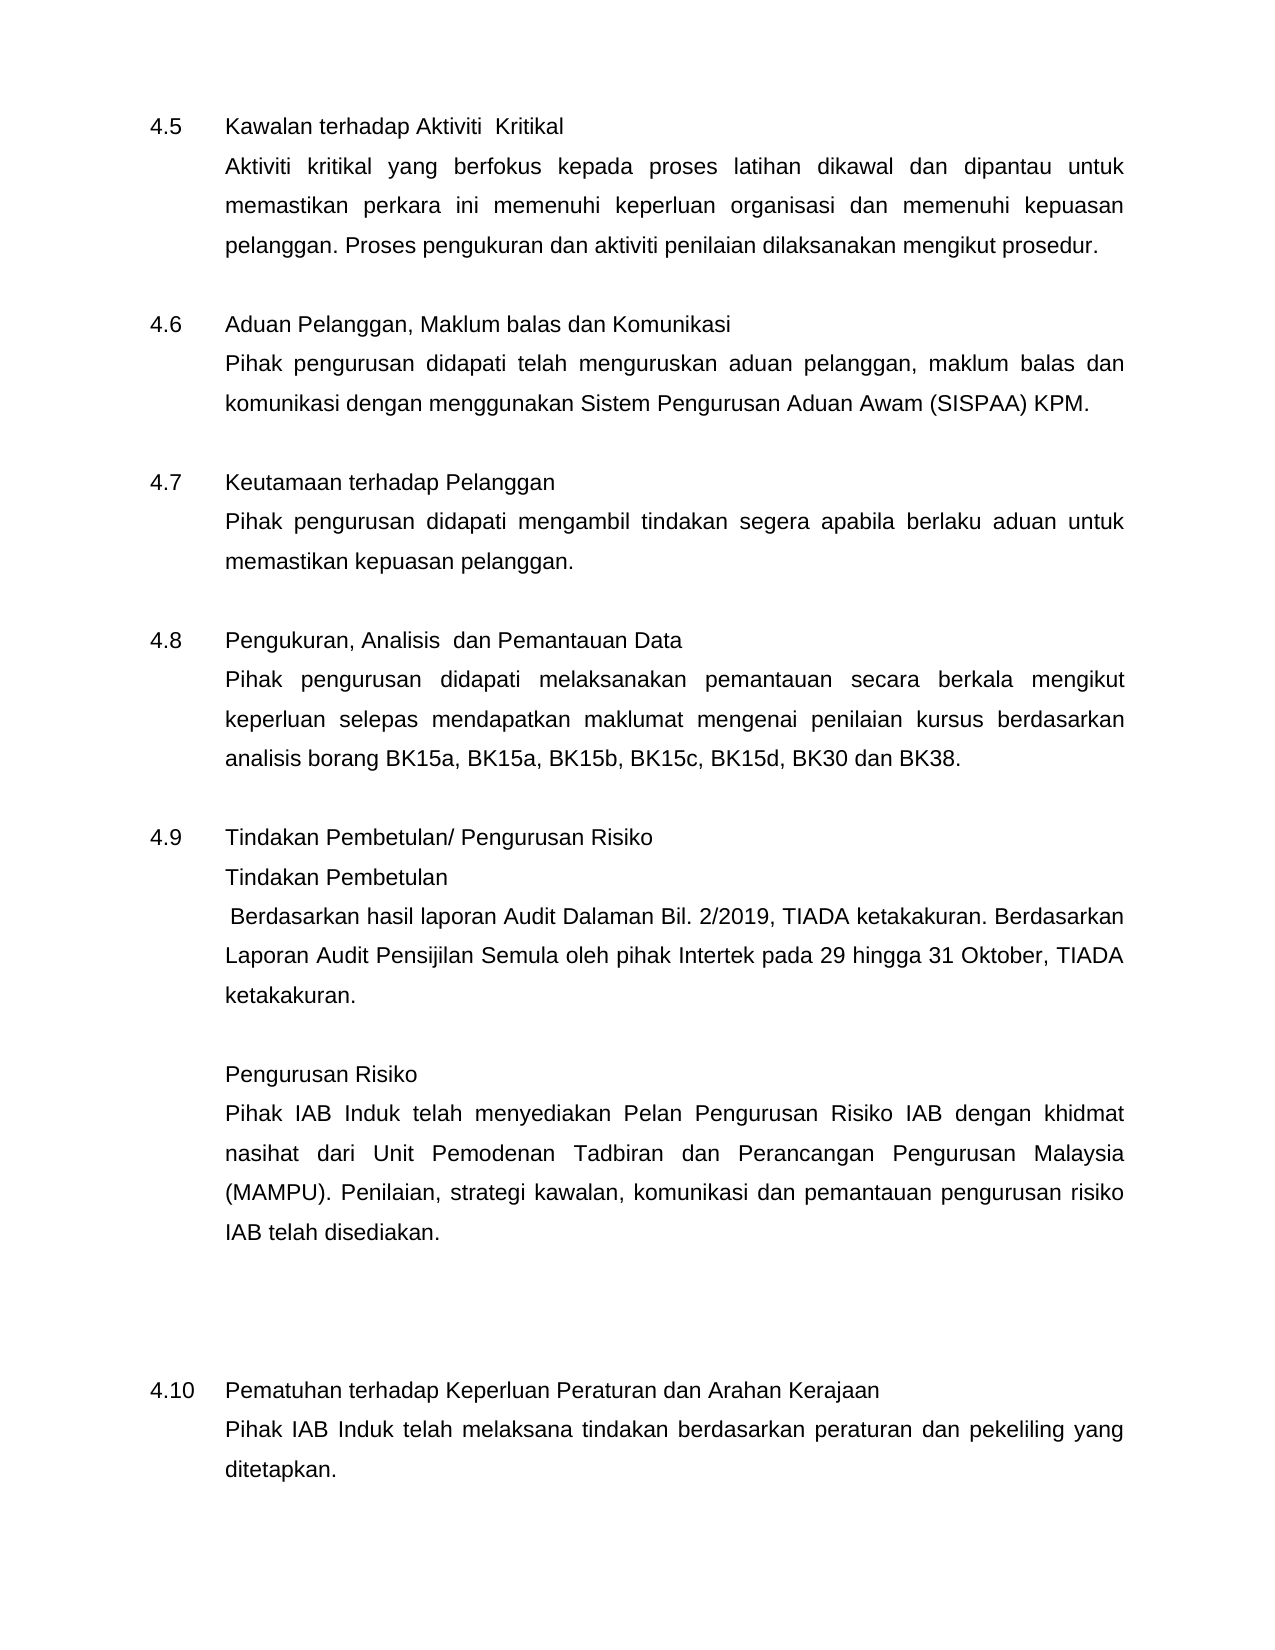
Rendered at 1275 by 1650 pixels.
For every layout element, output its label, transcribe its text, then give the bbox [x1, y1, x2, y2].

text Aktiviti kritikal yang berfokus kepada proses latihan dikawal dan dipantau untuk memastikan perkara ini memenuhi keperluan organisasi dan memenuhi kepuasan pelanggan. Proses pengukuran dan aktiviti penilaian dilaksanakan mengikut prosedur. [225, 153, 1125, 258]
text Berdasarkan hasil laporan Audit Dalaman Bil. 2/2019, TIADA ketakakuran. Berdasarkan Laporan Audit Pensijilan Semula oleh pihak Intertek pada 29 hingga 31 Oktober, TIADA ketakakuran. [150, 903, 1125, 1008]
text Pihak IAB Induk telah menyediakan Pelan Pengurusan Risiko IAB dengan khidmat nasihat dari Unit Pemodenan Tadbiran dan Perancangan Pengurusan Malaysia (MAMPU). Penilaian, strategi kawalan, komunikasi dan pemantauan pengurusan risiko IAB telah disediakan. [225, 1100, 1125, 1245]
text 4.10 Pematuhan terhadap Keperluan Peraturan dan Arahan Kerajaan [150, 1377, 1125, 1403]
text Tindakan Pembetulan [225, 863, 1125, 890]
text Pihak pengurusan didapati mengambil tindakan segera apabila berlaku aduan untuk memastikan kepuasan pelanggan. [225, 508, 1125, 574]
text Pihak pengurusan didapati melaksanakan pemantauan secara berkala mengikut keperluan selepas mendapatkan maklumat mengenai penilaian kursus berdasarkan analisis borang BK15a, BK15a, BK15b, BK15c, BK15d, BK30 dan BK38. [225, 666, 1125, 771]
text Pihak pengurusan didapati telah menguruskan aduan pelanggan, maklum balas dan komunikasi dengan menggunakan Sistem Pengurusan Aduan Awam (SISPAA) KPM. [225, 350, 1125, 416]
text 4.5 Kawalan terhadap Aktiviti Kritikal [150, 113, 1125, 140]
text 4.9 Tindakan Pembetulan/ Pengurusan Risiko [150, 824, 1125, 850]
text Pihak IAB Induk telah melaksana tindakan berdasarkan peraturan dan pekeliling yang ditetapkan. [225, 1416, 1125, 1482]
text 4.8 Pengukuran, Analisis dan Pemantauan Data [150, 627, 1125, 653]
text 4.7 Keutamaan terhadap Pelanggan [150, 469, 1125, 495]
text Pengurusan Risiko [150, 1061, 1125, 1087]
text 4.6 Aduan Pelanggan, Maklum balas dan Komunikasi [150, 311, 1125, 337]
